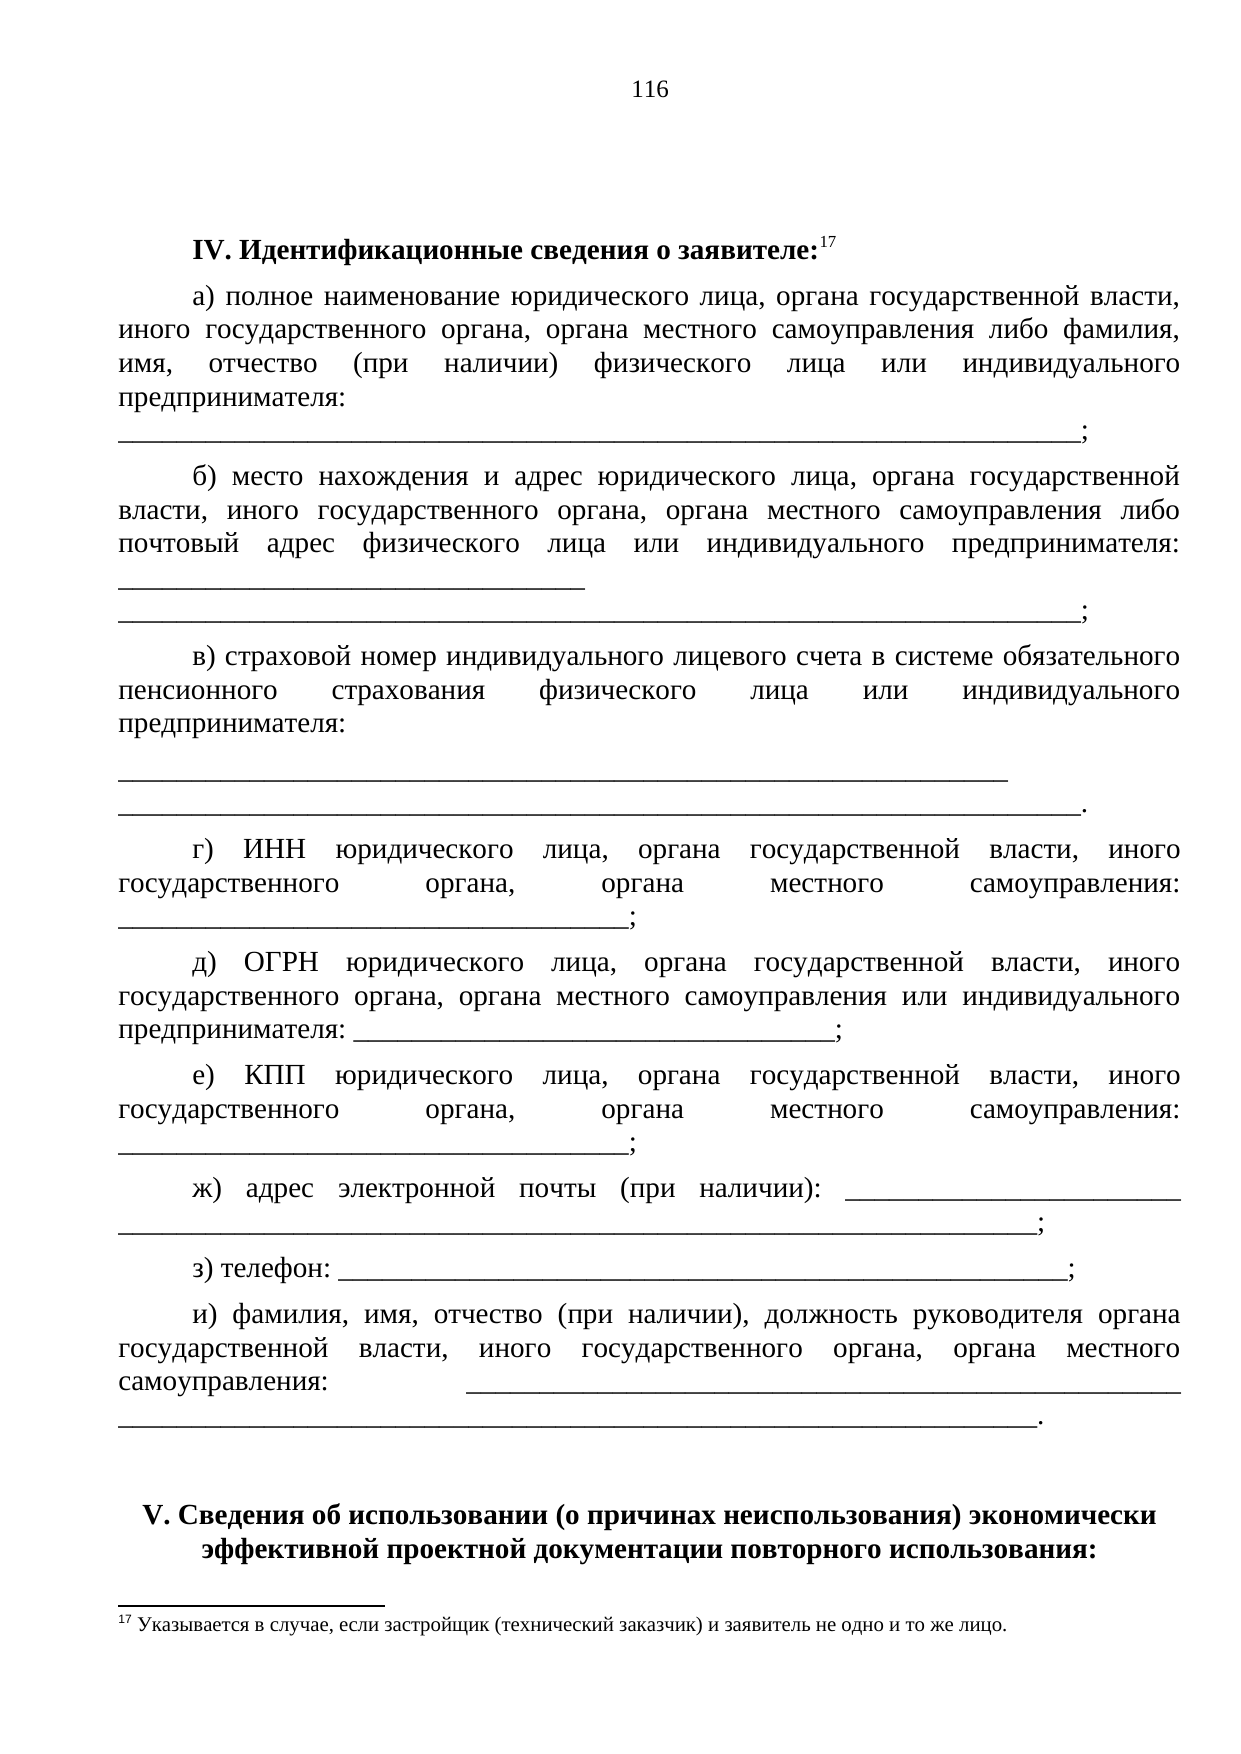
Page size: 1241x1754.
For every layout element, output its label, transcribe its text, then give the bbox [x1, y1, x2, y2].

text __________________________________________________________________; [118, 592, 1181, 626]
text з) телефон: __________________________________________________; [118, 1250, 1181, 1284]
text __________________________________________________________________. [118, 785, 1181, 819]
text IV. Идентификационные сведения о заявителе: [118, 232, 1181, 266]
text V. Сведения об использовании (о причинах неиспользования) экономически эффективной проектной документации повторного использования: [118, 1497, 1181, 1564]
text _____________________________________________________________ [118, 752, 1181, 785]
text ж) адрес электронной почты (при наличии): _______________________ _______________________________________________________________; [118, 1171, 1181, 1238]
text в) страховой номер индивидуального лицевого счета в системе обязательного пенсионного страхования физического лица или индивидуального предпринимателя: [118, 638, 1181, 739]
text г) ИНН юридического лица, органа государственной власти, иного государственного органа, органа местного самоуправления: ___________________________________; [118, 831, 1181, 932]
text а) полное наименование юридического лица, органа государственной власти, иного государственного органа, органа местного самоуправления либо фамилия, имя, отчество (при наличии) физического лица или индивидуального предпринимателя: __________________________________________________________________; [118, 278, 1181, 446]
text д) ОГРН юридического лица, органа государственной власти, иного государственного органа, органа местного самоуправления или индивидуального предпринимателя: _________________________________; [118, 944, 1181, 1045]
text б) место нахождения и адрес юридического лица, органа государственной власти, иного государственного органа, органа местного самоуправления либо почтовый адрес физического лица или индивидуального предпринимателя: ________________________________ [118, 458, 1181, 592]
text е) КПП юридического лица, органа государственной власти, иного государственного органа, органа местного самоуправления: ___________________________________; [118, 1057, 1181, 1158]
text и) фамилия, имя, отчество (при наличии), должность руководителя органа государственной власти, иного государственного органа, органа местного самоуправления: _________________________________________________ _______________________________________________________________. [118, 1296, 1181, 1430]
